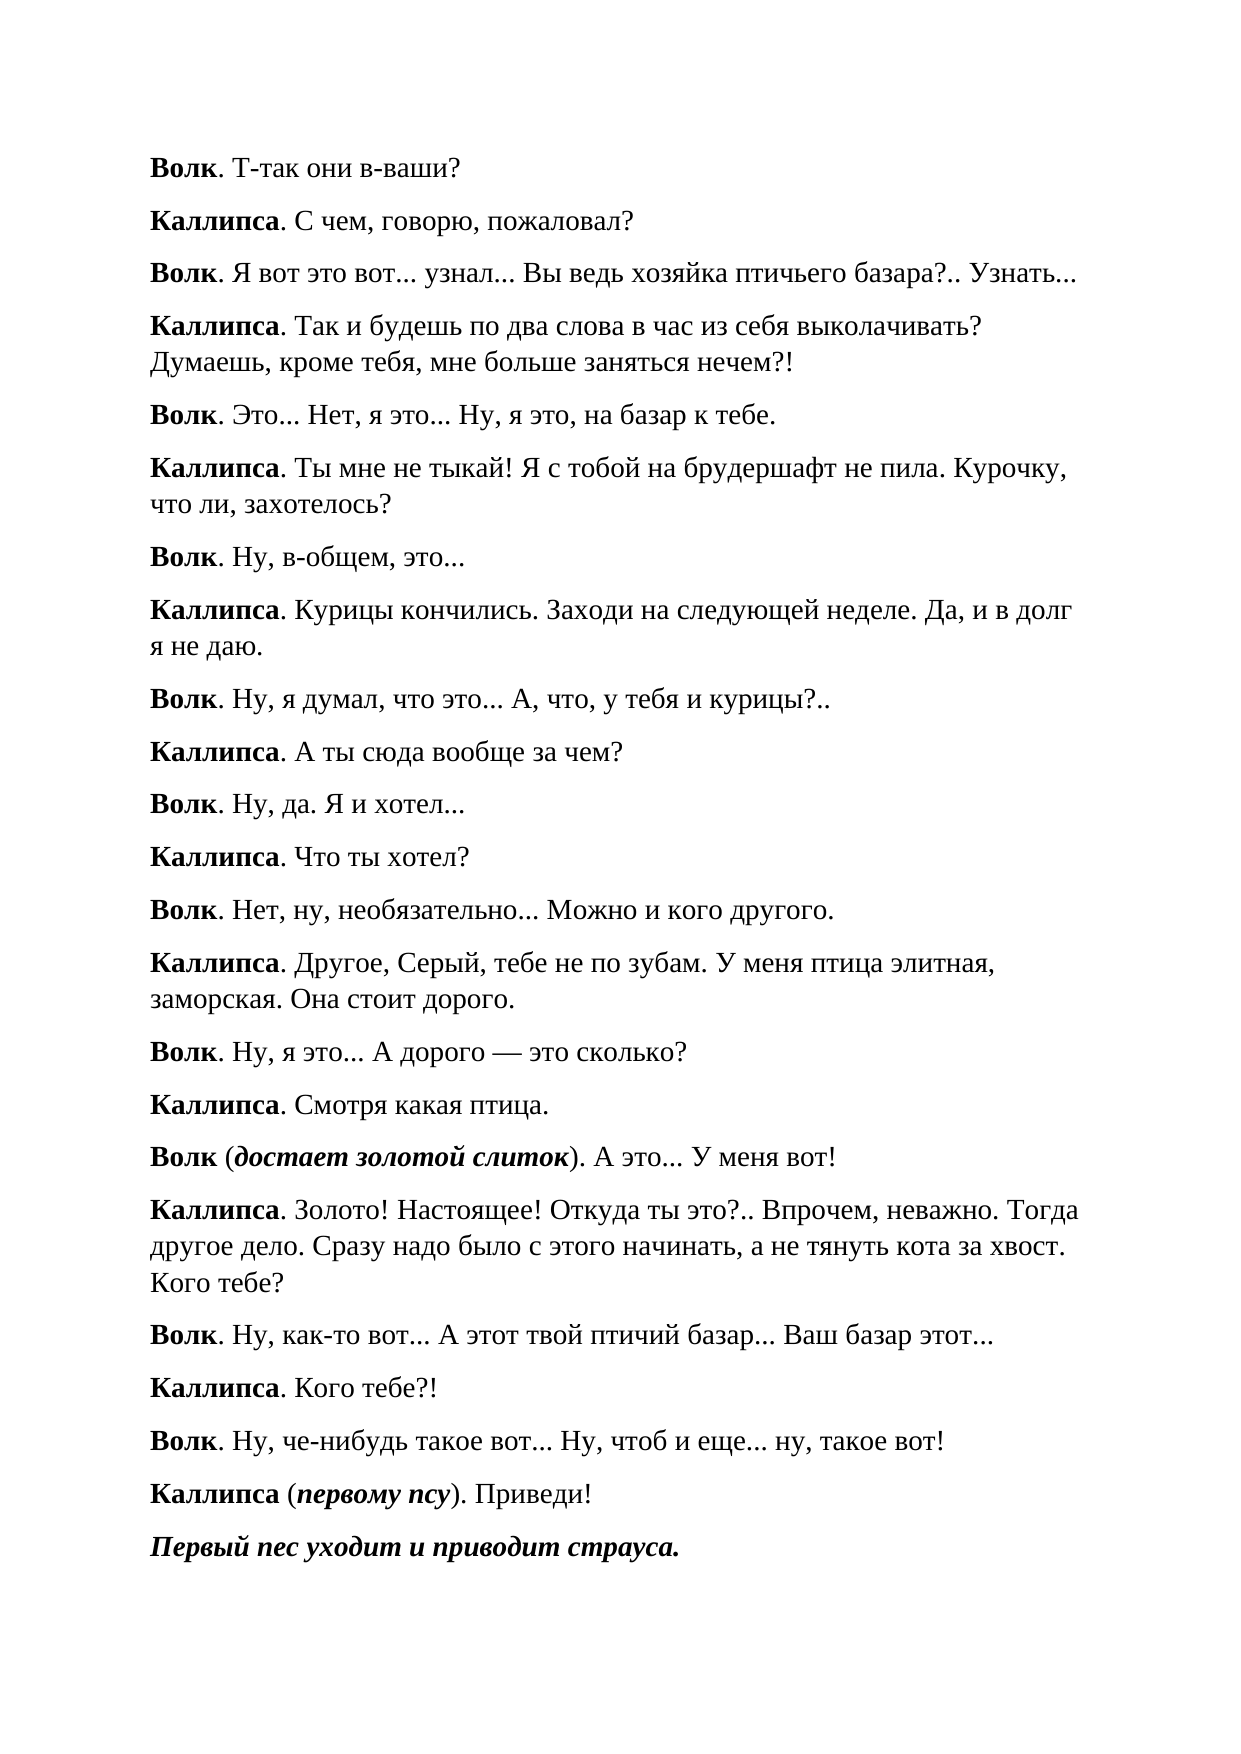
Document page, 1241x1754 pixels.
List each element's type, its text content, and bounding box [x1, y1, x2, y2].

text Каллипса. Так и будешь по два слова в час из себя выколачивать? Думаешь, кроме тебя, мне больше заняться нечем?! [150, 308, 1090, 378]
text Волк. Ну, я думал, что это... А, что, у тебя и курицы?.. [150, 681, 1090, 714]
text Волк (достает золотой слиток). А это... У меня вот! [150, 1139, 1090, 1173]
text Каллипса (первому псу). Приведи! [150, 1476, 1090, 1509]
text Волк. Ну, как-то вот... А этот твой птичий базар... Ваш базар этот... [150, 1317, 1090, 1351]
text Первый пес уходит и приводит страуса. [150, 1529, 1090, 1562]
text Каллипса. Кого тебе?! [150, 1370, 1090, 1404]
text Каллипса. Золото! Настоящее! Откуда ты это?.. Впрочем, неважно. Тогда другое дело. Сразу надо было с этого начинать, а не тянуть кота за хвост. Кого тебе? [150, 1192, 1090, 1298]
text Волк. Ну, в-общем, это... [150, 539, 1090, 573]
text Волк. Ну, да. Я и хотел... [150, 787, 1090, 820]
text Каллипса. А ты сюда вообще за чем? [150, 734, 1090, 767]
text Волк. Нет, ну, необязательно... Можно и кого другого. [150, 892, 1090, 926]
text Каллипса. Курицы кончились. Заходи на следующей неделе. Да, и в долг я не даю. [150, 592, 1090, 662]
text Каллипса. Другое, Серый, тебе не по зубам. У меня птица элитная, заморская. Она стоит дорого. [150, 945, 1090, 1015]
text Волк. Т-так они в-ваши? [150, 150, 1090, 183]
text Волк. Я вот это вот... узнал... Вы ведь хозяйка птичьего базара?.. Узнать... [150, 256, 1090, 289]
text Каллипса. Смотря какая птица. [150, 1087, 1090, 1120]
text Волк. Ну, я это... А дорого — это сколько? [150, 1034, 1090, 1067]
text Каллипса. Ты мне не тыкай! Я с тобой на брудершафт не пила. Курочку, что ли, захотелось? [150, 450, 1090, 520]
text Каллипса. Что ты хотел? [150, 839, 1090, 873]
text Каллипса. С чем, говорю, пожаловал? [150, 203, 1090, 236]
text Волк. Это... Нет, я это... Ну, я это, на базар к тебе. [150, 397, 1090, 431]
text Волк. Ну, че-нибудь такое вот... Ну, чтоб и еще... ну, такое вот! [150, 1423, 1090, 1457]
